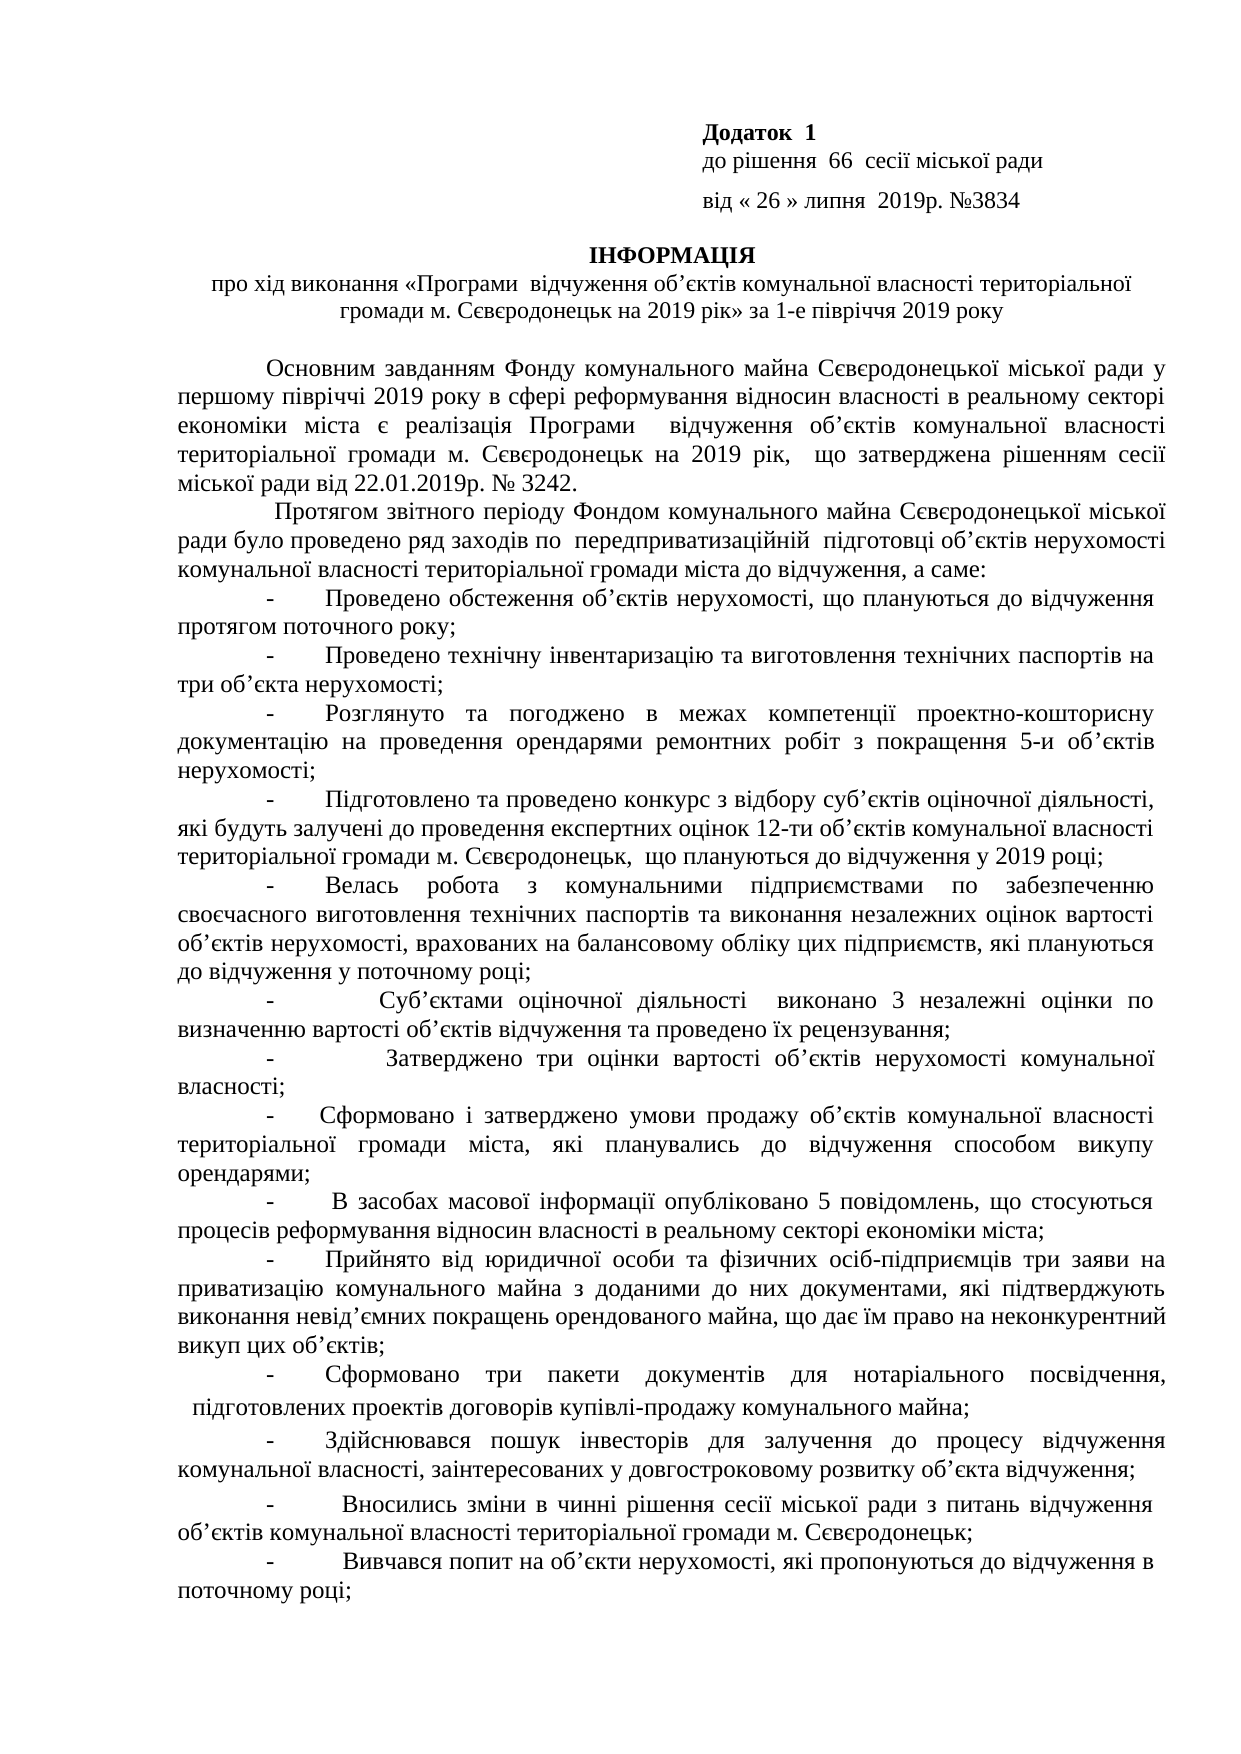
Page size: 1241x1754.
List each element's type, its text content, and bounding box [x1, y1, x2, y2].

text Додаток 1 [702, 118, 1167, 146]
list Сформовано три пакети документів для нотаріального посвідчення, підготовлених проектів договорів купівлі-продажу комунального майна; [192, 1359, 1167, 1421]
text - Вносились зміни в чинні рішення сесії міської ради з питань відчуження об’єктів комунальної власності територіальної громади м. Сєвєродонецьк; [177, 1489, 1155, 1546]
list Проведено обстеження об’єктів нерухомості, що плануються до відчуження протягом поточного року; [177, 583, 1155, 640]
list Проведено технічну інвентаризацію та виготовлення технічних паспортів на три об’єкта нерухомості; [177, 640, 1155, 698]
list Прийнято від юридичної особи та фізичних осіб-підприємців три заяви на приватизацію комунального майна з доданими до них документами, які підтверджують виконання невід’ємних покращень орендованого майна, що дає їм право на неконкурентний викуп цих об’єктів; [177, 1244, 1167, 1359]
text - Суб’єктами оціночної діяльності виконано 3 незалежні оцінки по визначенню вартості об’єктів відчуження та проведено їх рецензування; [177, 985, 1155, 1043]
text про хід виконання «Програми відчуження об’єктів комунальної власності територіальної громади м. Сєвєродонецьк на 2019 рік» за 1-е півріччя 2019 року [177, 269, 1167, 324]
text Основним завданням Фонду комунального майна Сєвєродонецької міської ради у першому півріччі 2019 року в сфері реформування відносин власності в реальному секторі економіки міста є реалізація Програми відчуження об’єктів комунальної власності територіальної громади м. Сєвєродонецьк на 2019 рік, що затверджена рішенням сесії міської ради від 22.01.2019р. № 3242. [177, 353, 1167, 496]
text - Вивчався попит на об’єкти нерухомості, які пропонуються до відчуження в поточному році; [177, 1546, 1155, 1604]
list Підготовлено та проведено конкурс з відбору суб’єктів оціночної діяльності, які будуть залучені до проведення експертних оцінок 12-ти об’єктів комунальної власності територіальної громади м. Сєвєродонецьк, що плануються до відчуження у 2019 році; [177, 784, 1155, 870]
text - В засобах масової інформації опубліковано 5 повідомлень, що стосуються процесів реформування відносин власності в реальному секторі економіки міста; [177, 1186, 1155, 1244]
title ІНФОРМАЦІЯ [177, 241, 1167, 269]
text - Затверджено три оцінки вартості об’єктів нерухомості комунальної власності; [177, 1043, 1155, 1100]
text вiд « 26 » липня 2019р. №3834 [702, 186, 1167, 213]
text - Сформовано і затверджено умови продажу об’єктів комунальної власності територіальної громади міста, які планувались до відчуження способом викупу орендарями; [177, 1100, 1155, 1186]
list Розглянуто та погоджено в межах компетенції проектно-кошторисну документацію на проведення орендарями ремонтних робіт з покращення 5-и об’єктів нерухомості; [177, 698, 1155, 784]
list Велась робота з комунальними підприємствами по забезпеченню своєчасного виготовлення технічних паспортів та виконання незалежних оцінок вартості об’єктів нерухомості, врахованих на балансовому обліку цих підприємств, які плануються до відчуження у поточному році; [177, 870, 1155, 985]
text до рішення 66 сесiї мiської ради [702, 146, 1167, 173]
text Протягом звітного періоду Фондом комунального майна Сєвєродонецької міської ради було проведено ряд заходів по передприватизаційній підготовці об’єктів нерухомості комунальної власності територіальної громади міста до відчуження, а саме: [177, 496, 1167, 583]
list Здійснювався пошук інвесторів для залучення до процесу відчуження комунальної власності, заінтересованих у довгостроковому розвитку об’єкта відчуження; [177, 1425, 1167, 1482]
